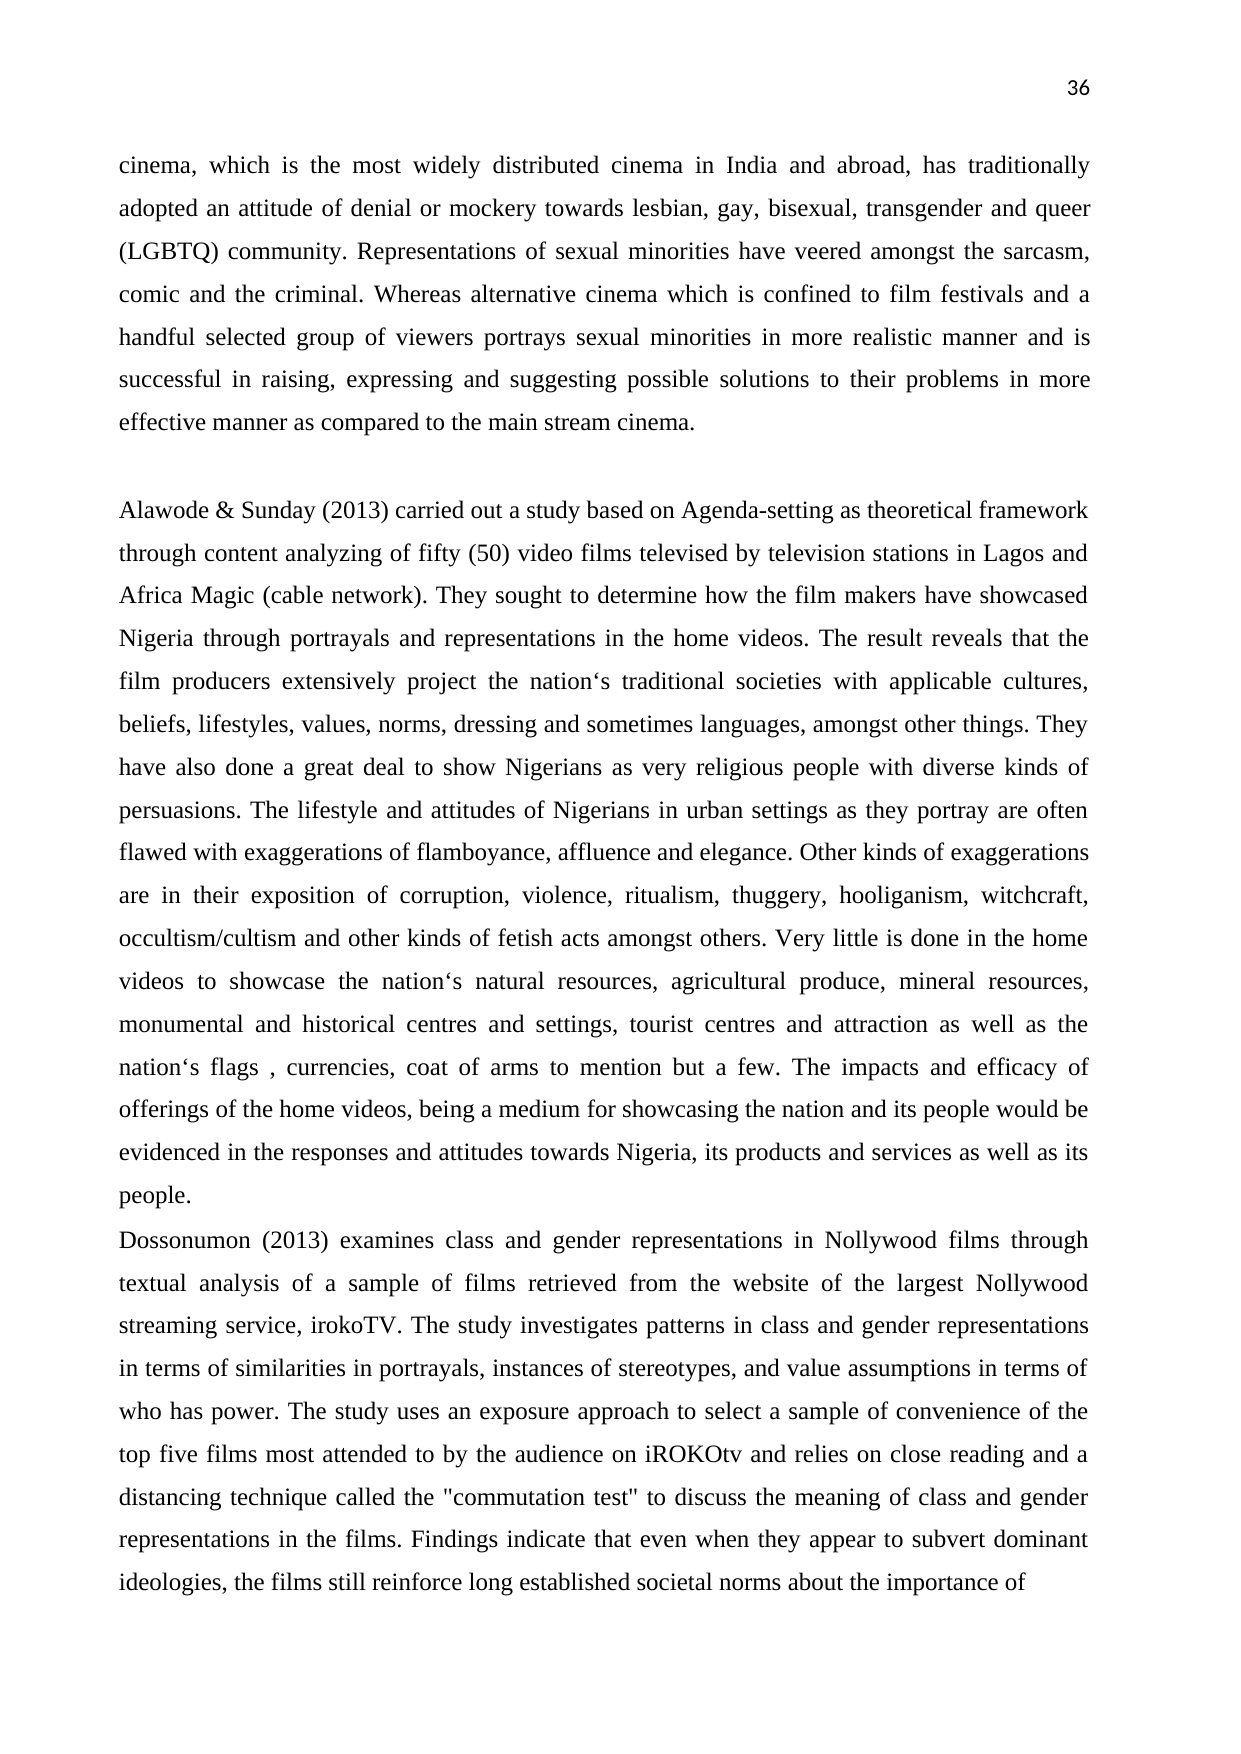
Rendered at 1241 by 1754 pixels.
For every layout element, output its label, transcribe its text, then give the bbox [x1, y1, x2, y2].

text 36 [1067, 73, 1092, 101]
text Dossonumon (2013) examines class and gender representations in Nollywood films through textual analysis of a sample of films retrieved from the website of the largest Nollywood streaming service, irokoTV. The study investigates patterns in class and gender representations in terms of similarities in portrayals, instances of stereotypes, and value assumptions in terms of who has power. The study uses an exposure approach to select a sample of convenience of the top five films most attended to by the audience on iROKOtv and relies on close reading and a distancing technique called the "commutation test" to discuss the meaning of class and gender representations in the films. Findings indicate that even when they appear to subvert dominant ideologies, the films still reinforce long established societal norms about the importance of [119, 1225, 1089, 1596]
text cinema, which is the most widely distributed cinema in India and abroad, has traditionally adopted an attitude of denial or mockery towards lesbian, gay, bisexual, transgender and queer (LGBTQ) community. Representations of sexual minorities have veered amongst the sarcasm, comic and the criminal. Whereas alternative cinema which is confined to film festivals and a handful selected group of viewers portrays sexual minorities in more realistic manner and is successful in raising, expressing and suggesting possible solutions to their problems in more effective manner as compared to the main stream cinema. [119, 150, 1092, 436]
text Alawode & Sunday (2013) carried out a study based on Agenda-setting as theoretical framework through content analyzing of fifty (50) video films televised by television stations in Lagos and Africa Magic (cable network). They sought to determine how the film makers have showcased Nigeria through portrayals and representations in the home videos. The result reveals that the film producers extensively project the nation‘s traditional societies with applicable cultures, beliefs, lifestyles, values, norms, dressing and sometimes languages, amongst other things. They have also done a great deal to show Nigerians as very religious people with diverse kinds of persuasions. The lifestyle and attitudes of Nigerians in urban settings as they portray are often flawed with exaggerations of flamboyance, affluence and elegance. Other kinds of exaggerations are in their exposition of corruption, violence, ritualism, thuggery, hooliganism, witchcraft, occultism/cultism and other kinds of fetish acts amongst others. Very little is done in the home videos to showcase the nation‘s natural resources, agricultural produce, mineral resources, monumental and historical centres and settings, tourist centres and attraction as well as the nation‘s flags , currencies, coat of arms to mention but a few. The impacts and efficacy of offerings of the home videos, being a medium for showcasing the nation and its people would be evidenced in the responses and attitudes towards Nigeria, its products and services as well as its people. [119, 495, 1089, 1209]
